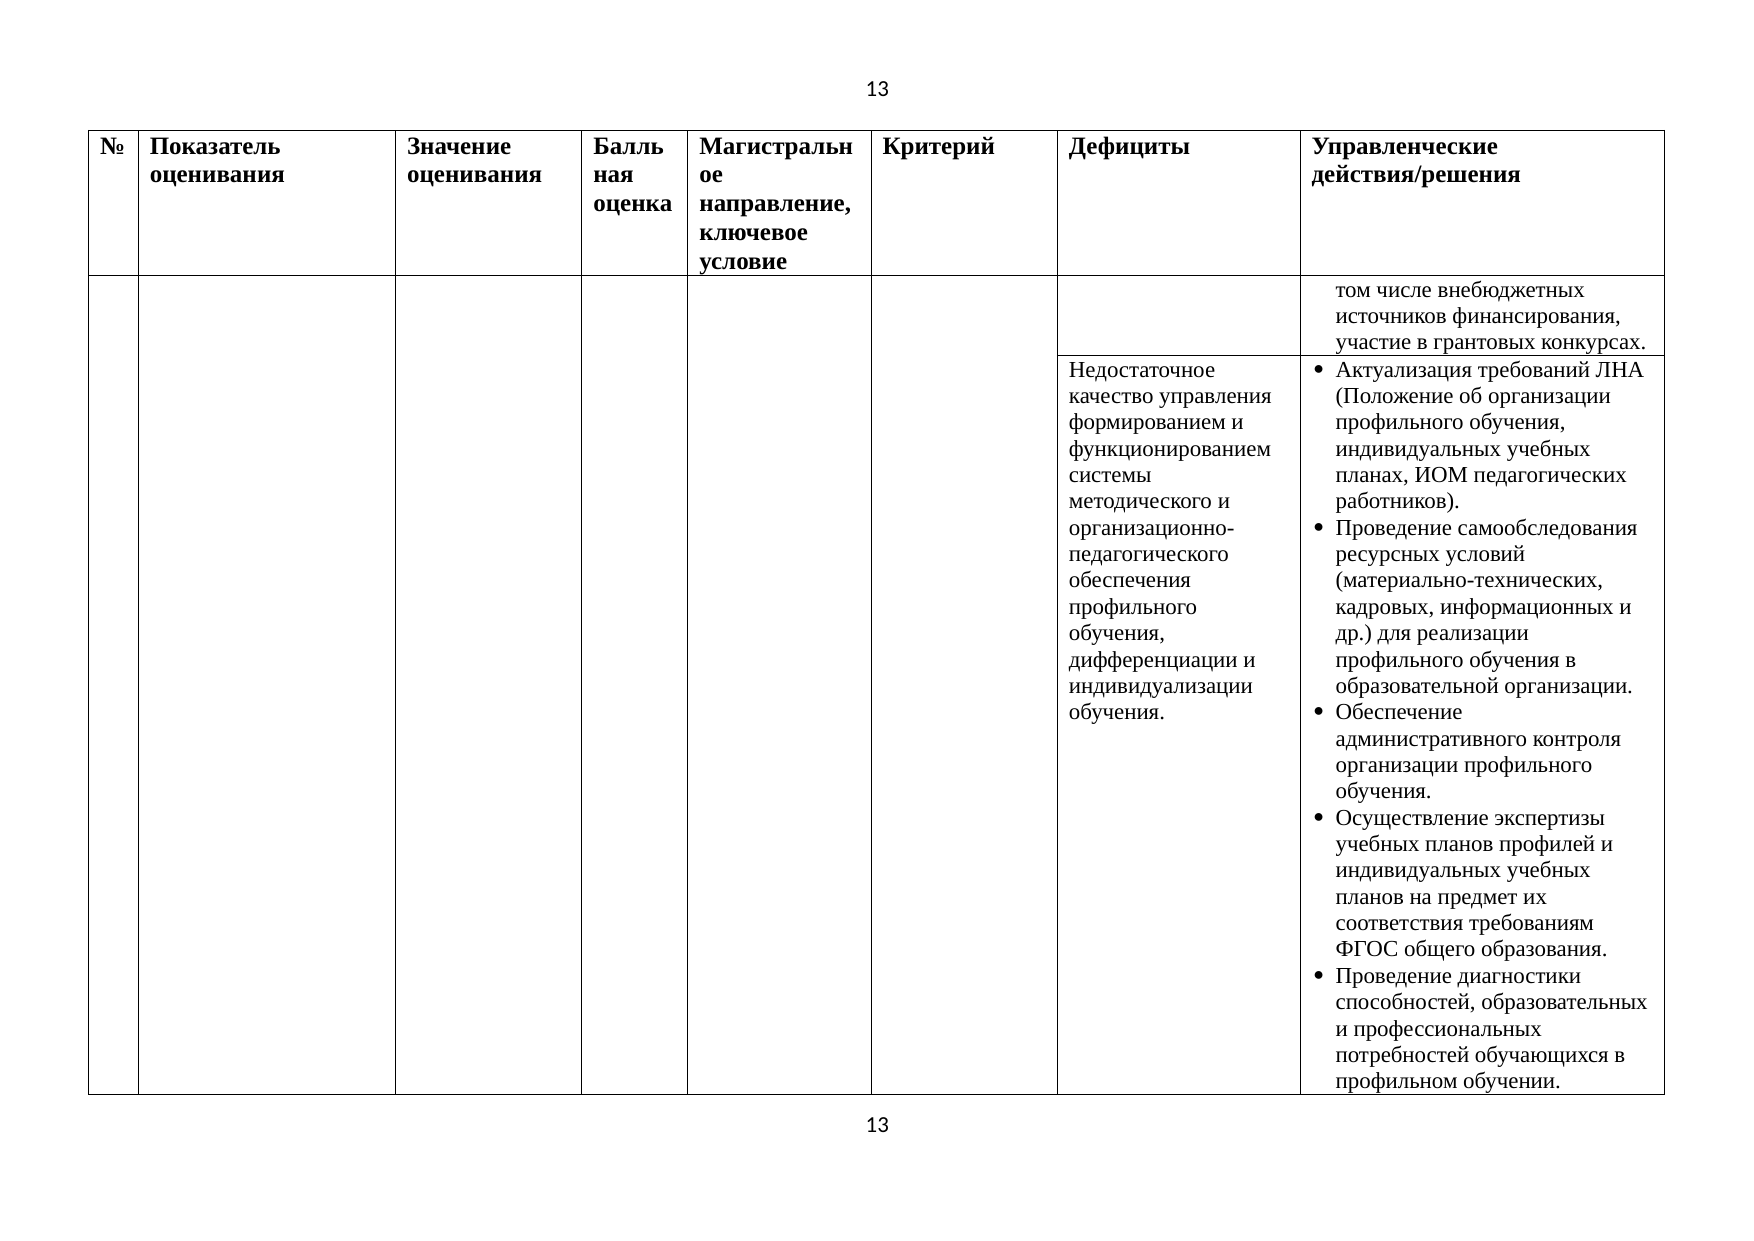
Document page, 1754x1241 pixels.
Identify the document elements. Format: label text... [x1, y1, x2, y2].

table_header Дефициты [1058, 131, 1300, 274]
table_header Значение оценивания [396, 131, 581, 274]
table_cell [1058, 356, 1300, 1094]
table_header Критерий [872, 131, 1057, 274]
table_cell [1301, 356, 1664, 1094]
table_header Балльная оценка [582, 131, 687, 274]
table_header Показатель оценивания [139, 131, 395, 274]
table_header № [89, 131, 138, 274]
table_header Магистральное направление, ключевое условие [688, 131, 871, 274]
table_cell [1058, 276, 1300, 355]
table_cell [1301, 276, 1664, 355]
table_header Управленческие действия/решения [1301, 131, 1664, 274]
